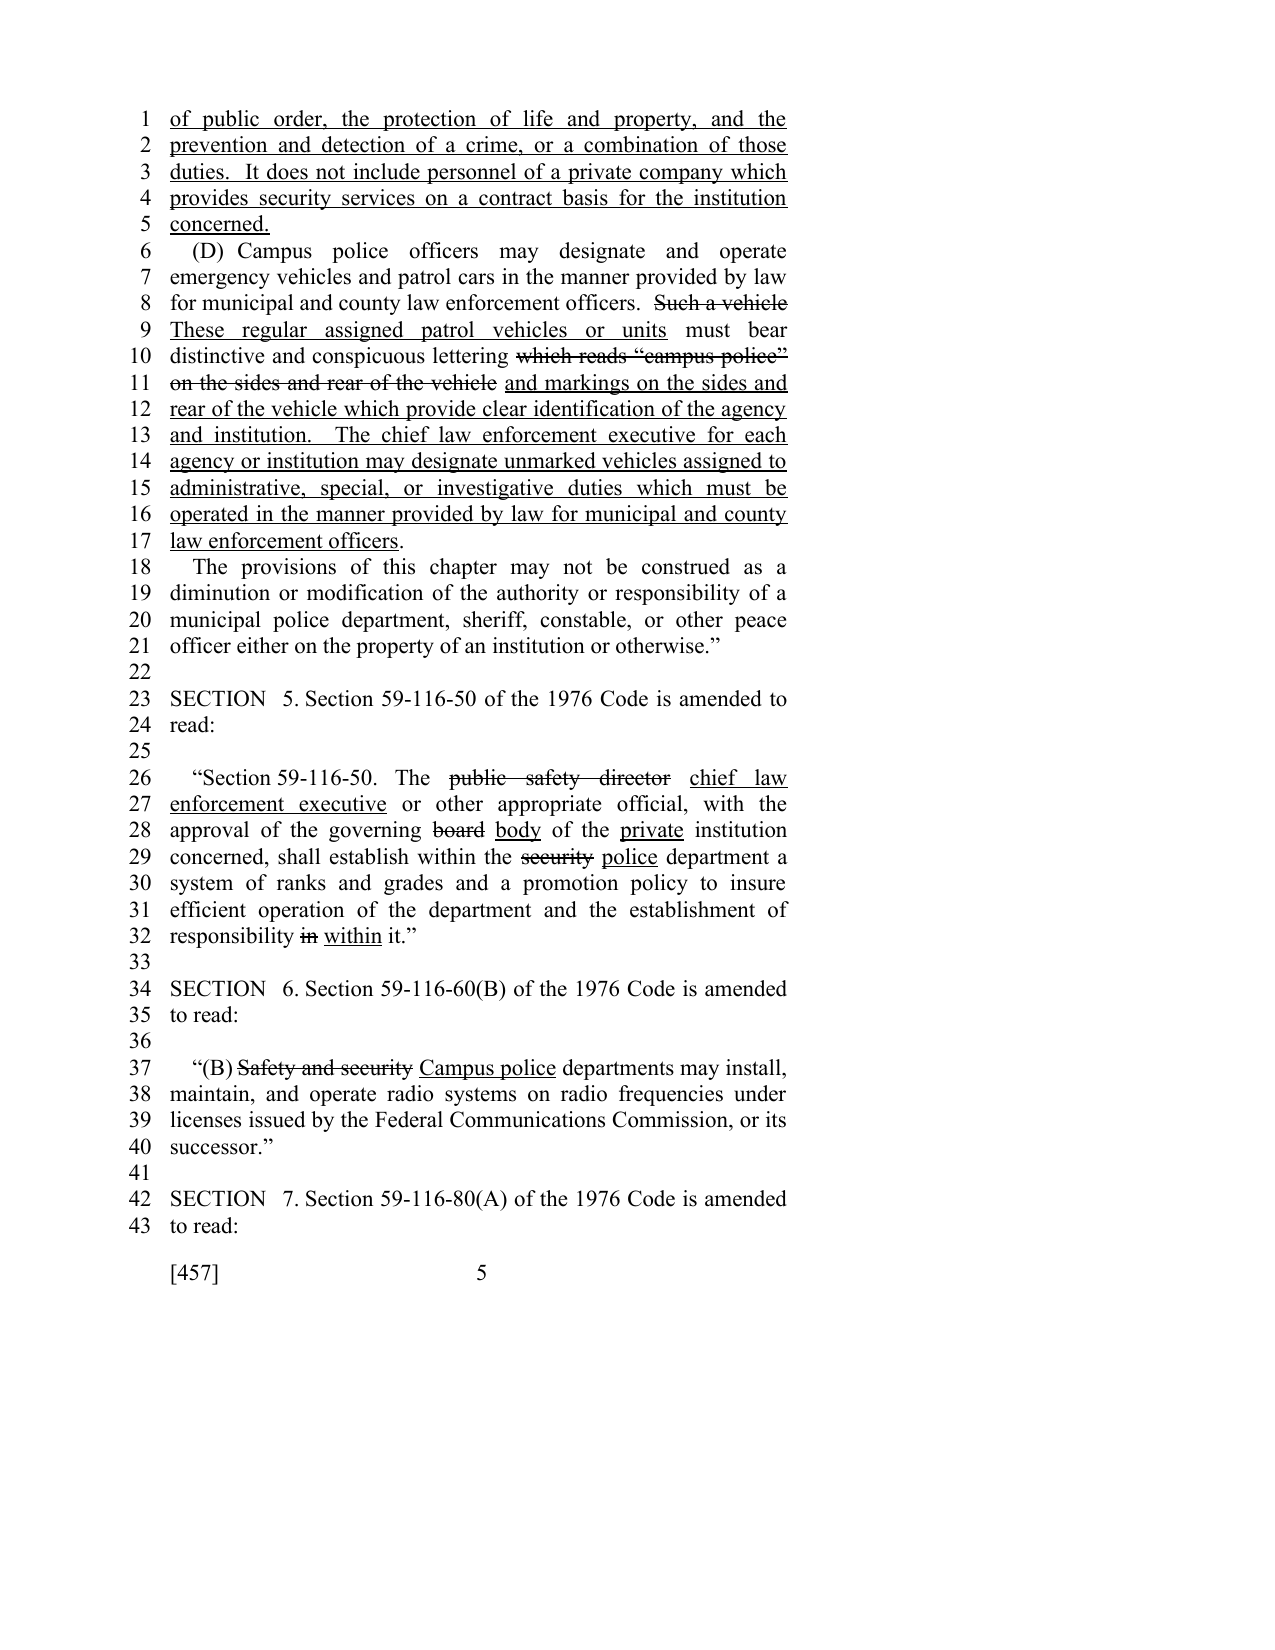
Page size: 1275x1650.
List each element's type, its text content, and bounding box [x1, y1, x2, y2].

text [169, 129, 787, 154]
text The provisions of this chapter may not be construed as a diminution or modification of the authority or responsibility of a municipal police department, sheriff, constable, or other peace officer either on the property of an institution or otherwise.” [169, 553, 787, 658]
text SECTION 5. Section 59-116-50 of the 1976 Code is amended to read: [169, 685, 787, 737]
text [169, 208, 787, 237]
text SECTION 7. Section 59-116-80(A) of the 1976 Code is amended to read: [169, 1186, 787, 1238]
text (D) Campus police officers may designate and operate emergency vehicles and patrol cars in the manner provided by law for municipal and county law enforcement officers. Such a vehicle These regular assigned patrol vehicles or units must bear distinctive and conspicuous lettering which reads “campus police” on the sides and rear of the vehicle and markings on the sides and rear of the vehicle which provide clear identification of the agency and institution. The chief law enforcement executive for each agency or institution may designate unmarked vehicles assigned to administrative, special, or investigative duties which must be operated in the manner provided by law for municipal and county law enforcement officers. [169, 237, 787, 418]
text “(B) Safety and security Campus police departments may install, maintain, and operate radio systems on radio frequencies under licenses issued by the Federal Communications Commission, or its successor.” [169, 1054, 787, 1159]
text SECTION 6. Section 59-116-60(B) of the 1976 Code is amended to read: [169, 975, 787, 1027]
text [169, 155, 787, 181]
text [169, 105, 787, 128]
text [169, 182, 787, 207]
text “Section 59-116-50. The public safety director chief law enforcement executive or other appropriate official, with the approval of the governing board body of the private institution concerned, shall establish within the security police department a system of ranks and grades and a promotion policy to insure efficient operation of the department and the establishment of responsibility in within it.” [169, 764, 787, 948]
